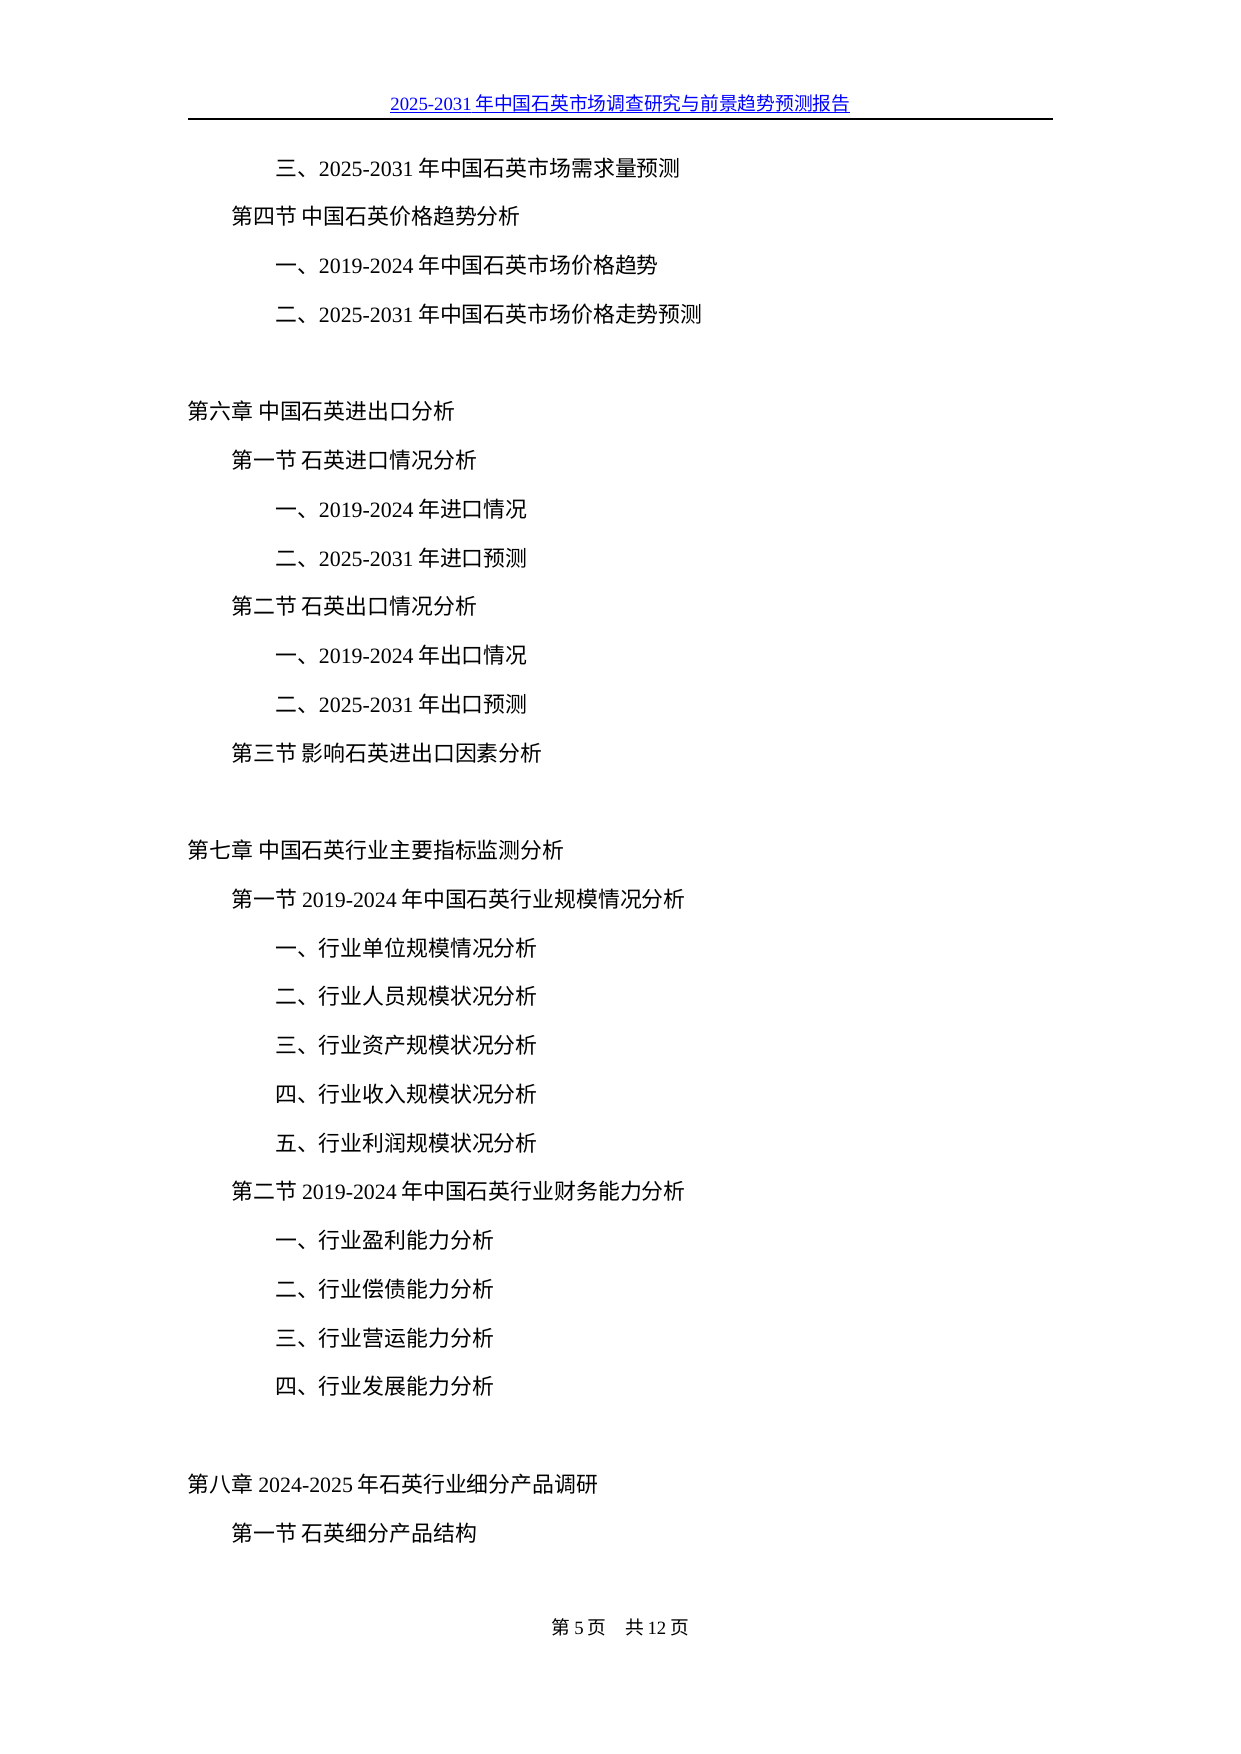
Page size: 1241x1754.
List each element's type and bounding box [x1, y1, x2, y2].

text [187, 150, 1053, 1548]
